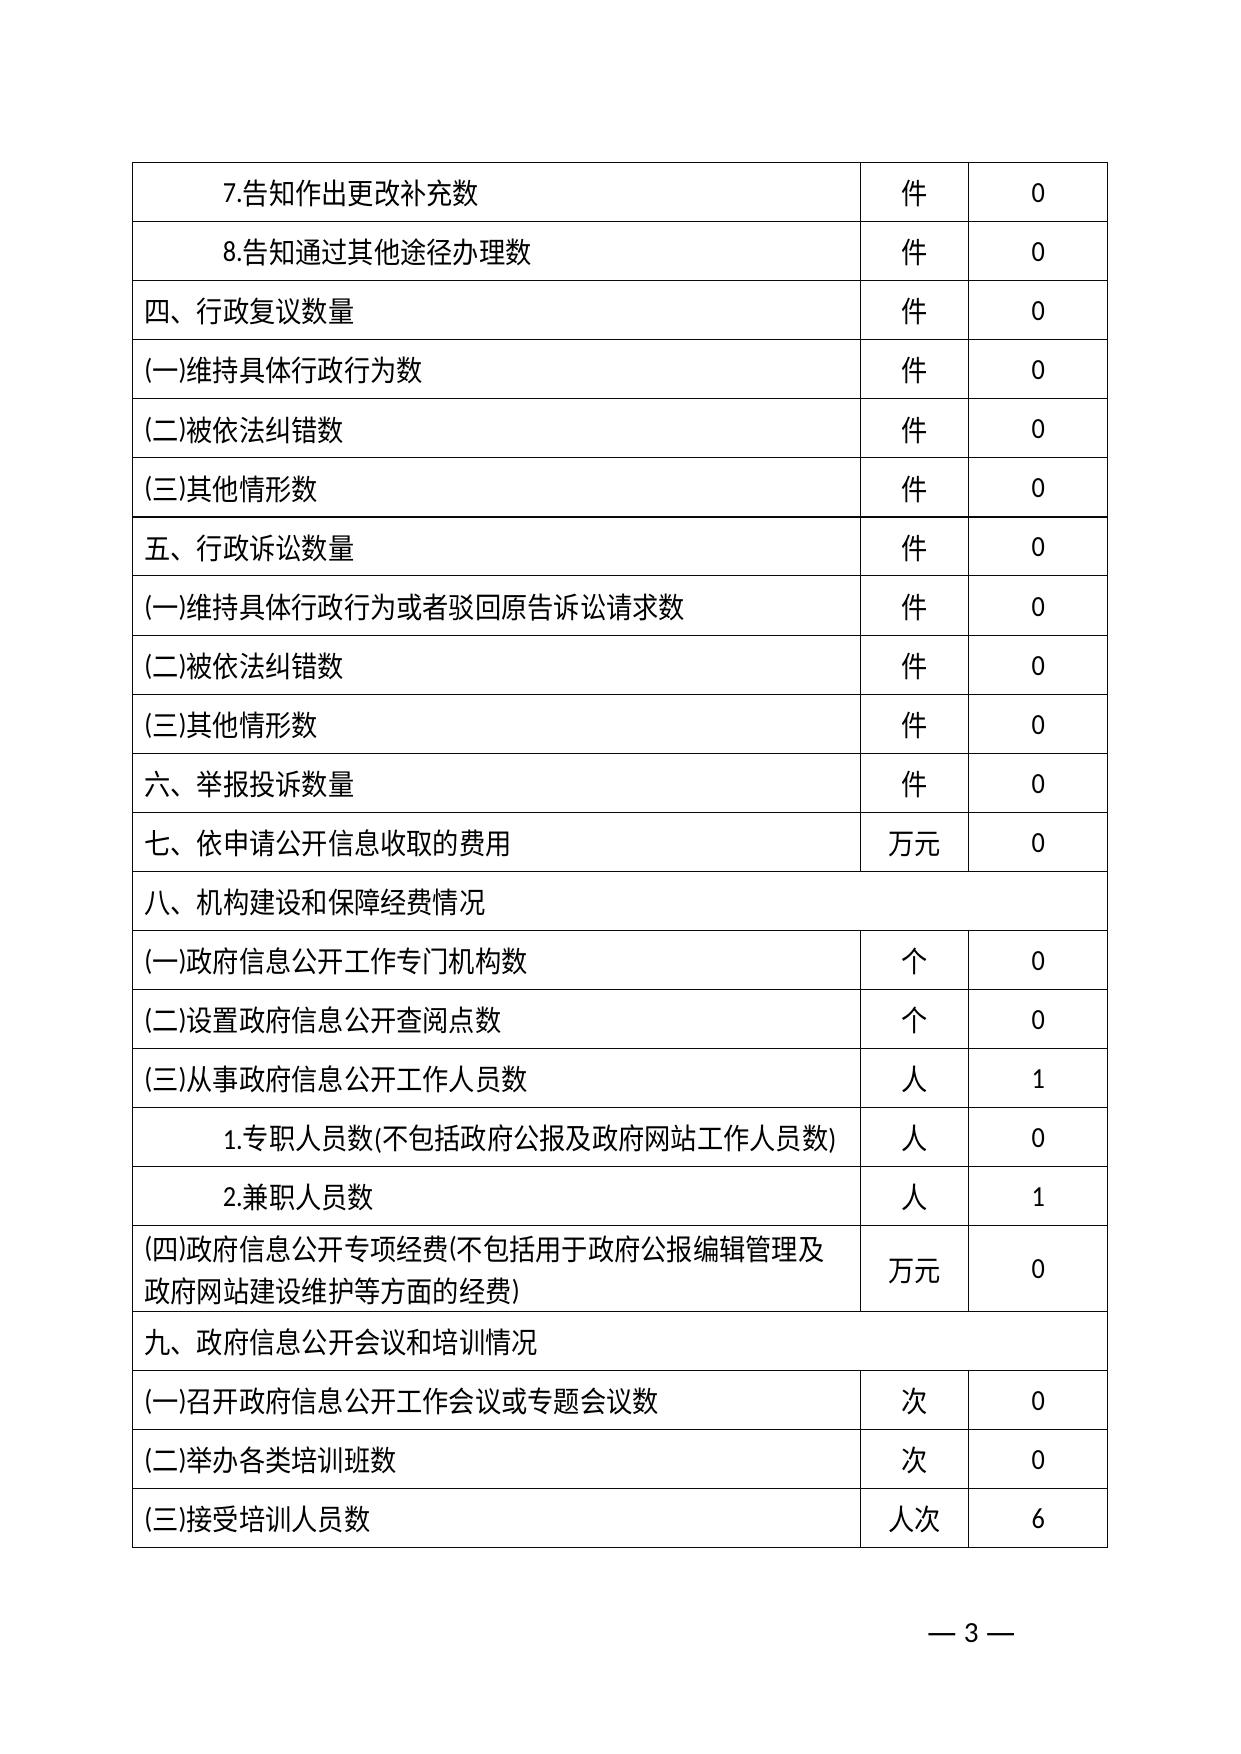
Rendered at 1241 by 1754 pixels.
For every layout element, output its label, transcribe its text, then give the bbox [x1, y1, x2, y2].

table_cell 6 [969, 1489, 1107, 1547]
table_cell 0 [969, 1430, 1107, 1488]
table_cell 八、机构建设和保障经费情况 [133, 872, 1107, 930]
table_cell (三)其他情形数 [133, 695, 860, 753]
table_cell 0 [969, 281, 1107, 339]
table_cell 七、依申请公开信息收取的费用 [133, 813, 860, 871]
table_cell 件 [861, 458, 968, 516]
table_cell 件 [861, 399, 968, 457]
table_cell 1 [969, 1049, 1107, 1107]
table_cell 0 [969, 399, 1107, 457]
table_cell (二)举办各类培训班数 [133, 1430, 860, 1488]
table_cell 次 [861, 1430, 968, 1488]
table_cell 0 [969, 754, 1107, 812]
table_cell (三)从事政府信息公开工作人员数 [133, 1049, 860, 1107]
table_cell 8.告知通过其他途径办理数 [133, 222, 860, 280]
table_cell 件 [861, 576, 968, 634]
table_cell (一)召开政府信息公开工作会议或专题会议数 [133, 1371, 860, 1429]
table_cell 万元 [861, 813, 968, 871]
table_cell 人 [861, 1108, 968, 1166]
table_cell 件 [861, 695, 968, 753]
table_cell 六、举报投诉数量 [133, 754, 860, 812]
table_cell 件 [861, 340, 968, 398]
table_cell (二)被依法纠错数 [133, 399, 860, 457]
table_cell (四)政府信息公开专项经费(不包括用于政府公报编辑管理及政府网站建设维护等方面的经费) [133, 1226, 860, 1311]
table_cell 0 [969, 518, 1107, 575]
table_cell (一)维持具体行政行为数 [133, 340, 860, 398]
table_cell 件 [861, 636, 968, 693]
table_cell 0 [969, 931, 1107, 989]
table_cell 0 [969, 340, 1107, 398]
table_cell 0 [969, 990, 1107, 1048]
table_cell (三)其他情形数 [133, 458, 860, 516]
table_cell 1 [969, 1167, 1107, 1225]
table_cell 件 [861, 163, 968, 221]
table_cell 次 [861, 1371, 968, 1429]
table_cell 人 [861, 1167, 968, 1225]
table_cell 0 [969, 458, 1107, 516]
table_cell 万元 [861, 1226, 968, 1311]
table_cell 7.告知作出更改补充数 [133, 163, 860, 221]
table_cell 个 [861, 990, 968, 1048]
table_cell 0 [969, 636, 1107, 693]
table_cell 0 [969, 576, 1107, 634]
table_cell 0 [969, 163, 1107, 221]
table_cell (二)被依法纠错数 [133, 636, 860, 693]
table_cell 件 [861, 281, 968, 339]
table_cell 0 [969, 222, 1107, 280]
table_cell (一)政府信息公开工作专门机构数 [133, 931, 860, 989]
table_cell 件 [861, 222, 968, 280]
table_cell 人次 [861, 1489, 968, 1547]
table_cell 件 [861, 754, 968, 812]
table_cell 四、行政复议数量 [133, 281, 860, 339]
table_cell 0 [969, 813, 1107, 871]
table_cell (一)维持具体行政行为或者驳回原告诉讼请求数 [133, 576, 860, 634]
table_cell 1.专职人员数(不包括政府公报及政府网站工作人员数) [133, 1108, 860, 1166]
table_cell 0 [969, 1371, 1107, 1429]
table_cell (二)设置政府信息公开查阅点数 [133, 990, 860, 1048]
table_cell (三)接受培训人员数 [133, 1489, 860, 1547]
table_cell 五、行政诉讼数量 [133, 518, 860, 575]
table_cell 个 [861, 931, 968, 989]
table_cell 人 [861, 1049, 968, 1107]
table_cell 件 [861, 518, 968, 575]
table_cell 0 [969, 695, 1107, 753]
table_cell 0 [969, 1108, 1107, 1166]
table_cell 九、政府信息公开会议和培训情况 [133, 1312, 1107, 1370]
table_cell 0 [969, 1226, 1107, 1311]
table_cell 2.兼职人员数 [133, 1167, 860, 1225]
